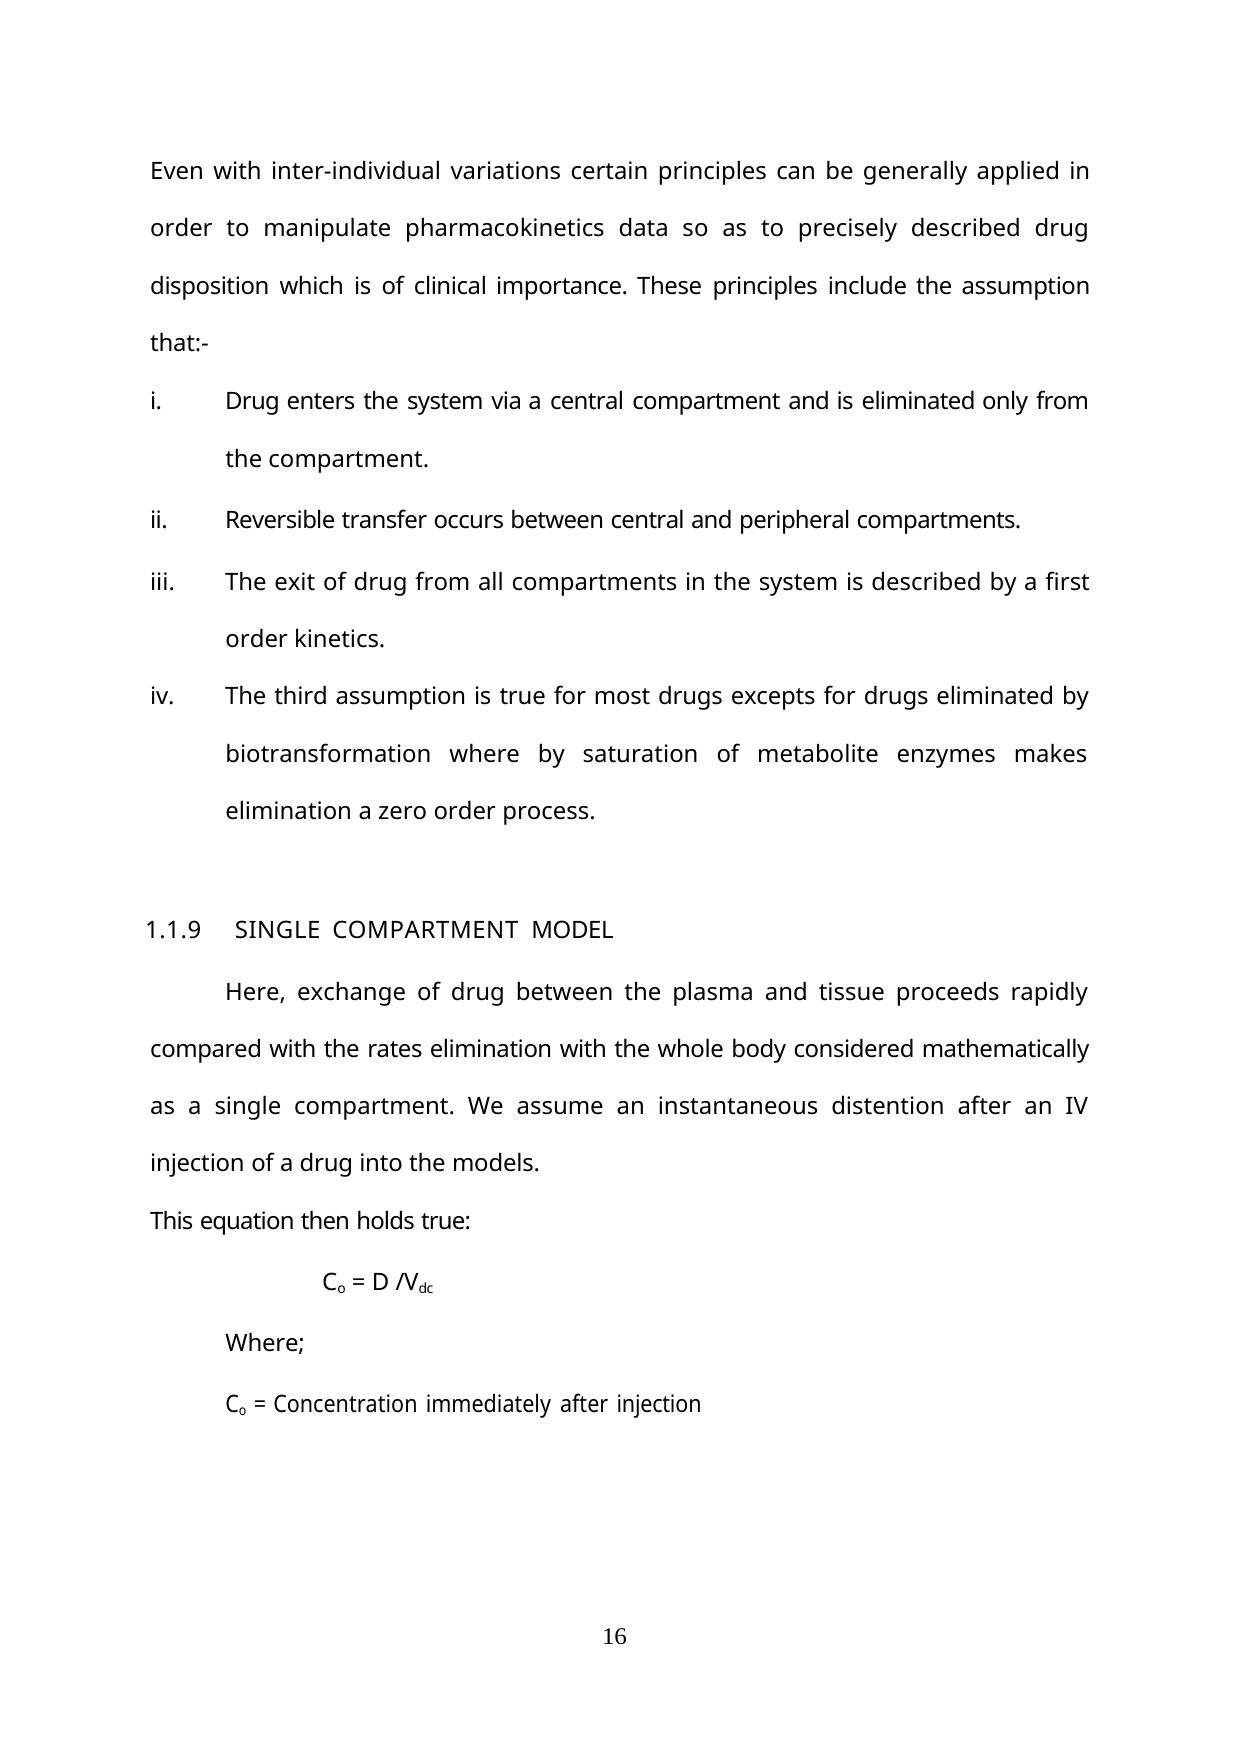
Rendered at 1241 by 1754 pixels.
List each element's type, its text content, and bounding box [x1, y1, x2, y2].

text This equation then holds true: [150, 1204, 1240, 1237]
text Even with inter-individual variations certain principles can be generally applied in order to manipulate pharmacokinetics data so as to precisely described drug disposition which is of clinical importance. These principles include the assumption that:- [150, 154, 1090, 358]
text Co = D /Vdc [322, 1265, 1240, 1298]
list The exit of drug from all compartments in the system is described by a first order kinetics. [150, 564, 1089, 654]
list Reversible transfer occurs between central and peripheral compartments. [150, 499, 1240, 536]
text Co = Concentration immediately after injection [225, 1387, 1240, 1420]
subtitle SINGLE COMPARTMENT MODEL [145, 912, 1240, 945]
text Here, exchange of drug between the plasma and tissue proceeds rapidly compared with the rates elimination with the whole body considered mathematically as a single compartment. We assume an instantaneous distention after an IV injection of a drug into the models. [150, 974, 1089, 1179]
text Where; [225, 1326, 1240, 1359]
list The third assumption is true for most drugs excepts for drugs eliminated by biotransformation where by saturation of metabolite enzymes makes elimination a zero order process. [150, 679, 1088, 826]
list Drug enters the system via a central compartment and is eliminated only from the compartment. [150, 383, 1089, 474]
